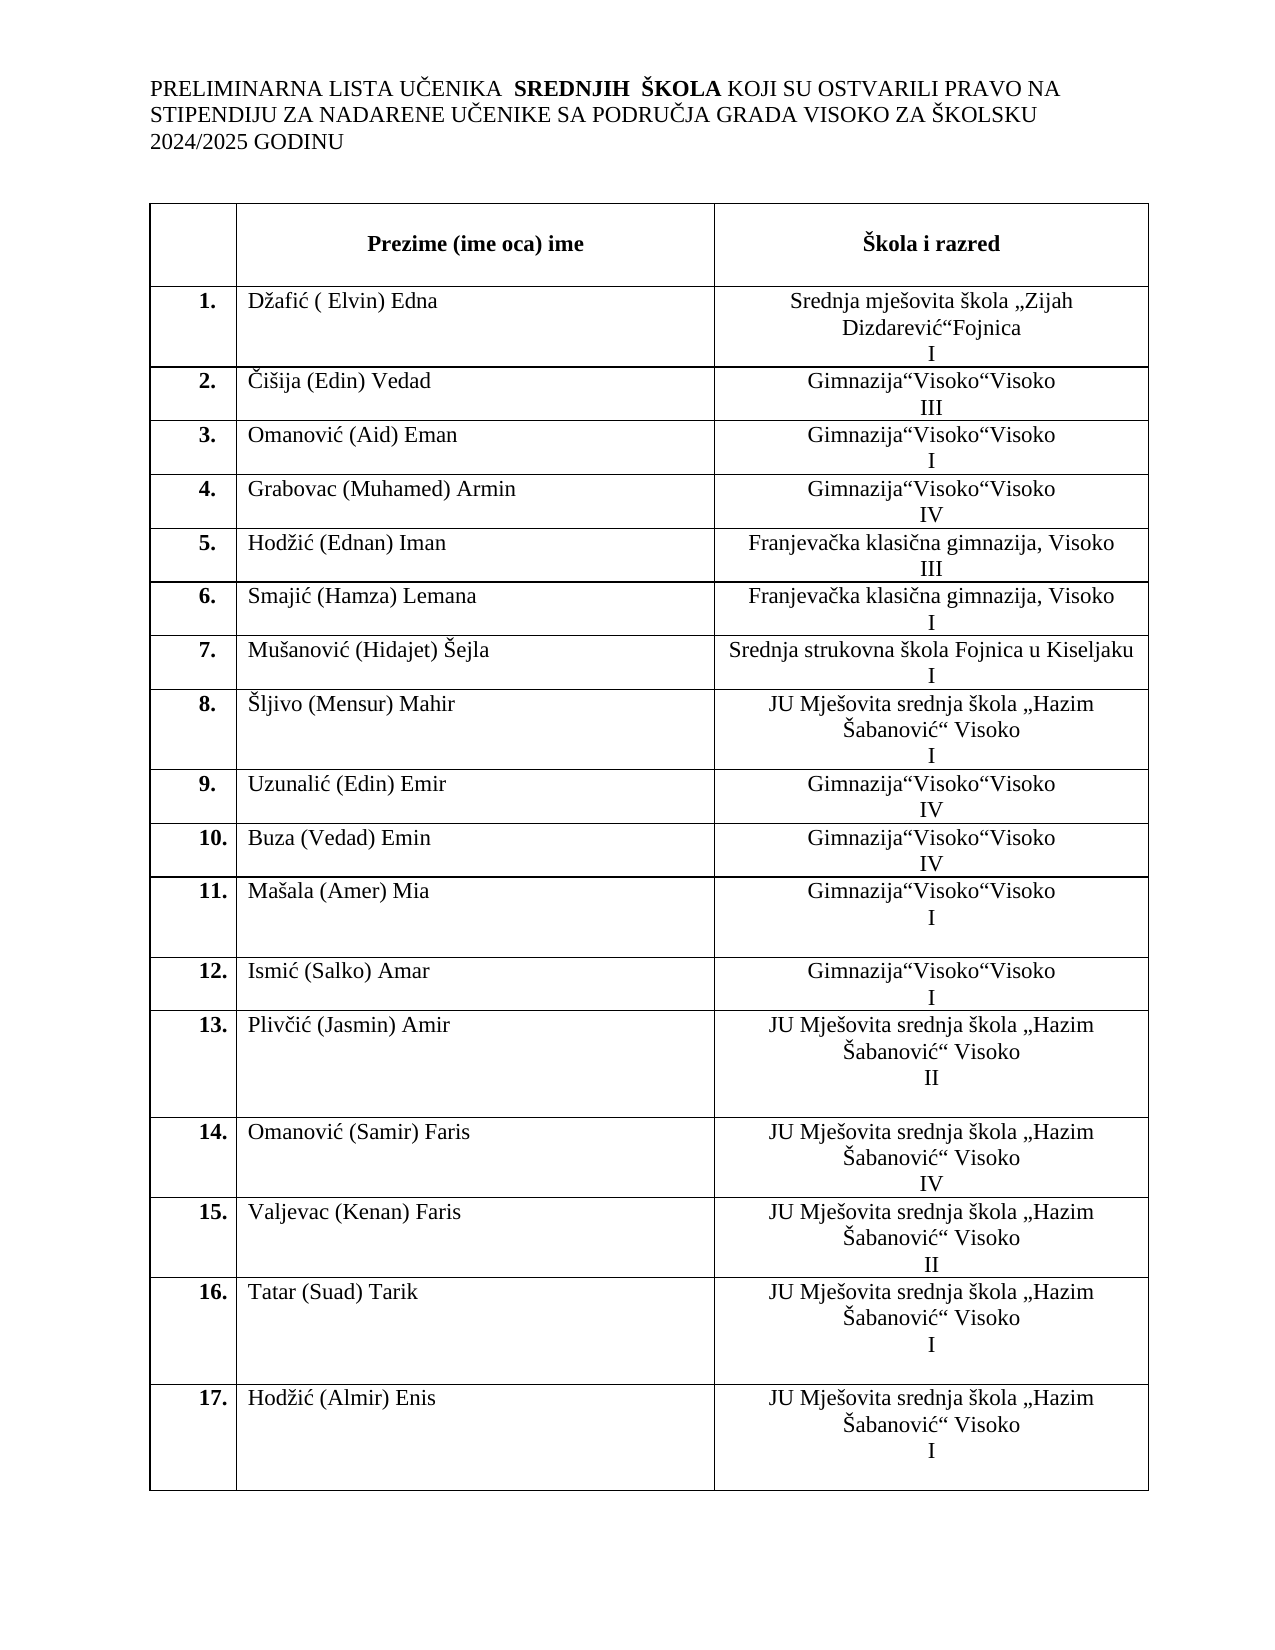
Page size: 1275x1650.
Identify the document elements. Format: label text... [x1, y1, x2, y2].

table_cell Omanović (Samir) Faris [237, 1118, 714, 1197]
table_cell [715, 1278, 1148, 1383]
table_cell Gimnazija“Visoko“Visoko I [715, 421, 1148, 474]
table_cell [151, 958, 236, 1010]
table_cell Hodžić (Ednan) Iman [237, 529, 714, 581]
table_header [151, 204, 236, 286]
table_cell Srednja strukovna škola Fojnica u Kiseljaku I [715, 636, 1148, 689]
table_cell JU Mješovita srednja škola „Hazim Šabanović“ Visoko II [715, 1011, 1148, 1117]
table_cell JU Mješovita srednja škola „Hazim Šabanović“ Visoko I [715, 690, 1148, 769]
table_cell [151, 583, 236, 635]
table_cell Valjevac (Kenan) Faris [237, 1198, 714, 1277]
table_cell Gimnazija“Visoko“Visoko IV [715, 770, 1148, 823]
table_cell [151, 287, 236, 366]
table_cell Franjevačka klasična gimnazija, Visoko III [715, 529, 1148, 581]
table_cell Grabovac (Muhamed) Armin [237, 475, 714, 528]
table_header Prezime (ime oca) ime [237, 204, 714, 286]
table_cell Mušanović (Hidajet) Šejla [237, 636, 714, 689]
table_cell Franjevačka klasična gimnazija, Visoko I [715, 583, 1148, 635]
table_cell Omanović (Aid) Eman [237, 421, 714, 474]
table_cell JU Mješovita srednja škola „Hazim Šabanović“ Visoko IV [715, 1118, 1148, 1197]
table_cell Gimnazija“Visoko“Visoko III [715, 368, 1148, 420]
table_cell Uzunalić (Edin) Emir [237, 770, 714, 823]
table_header Škola i razred [715, 204, 1148, 286]
table_cell Hodžić (Almir) Enis [237, 1385, 714, 1490]
table_cell Gimnazija“Visoko“Visoko I [715, 958, 1148, 1010]
table_cell [151, 1385, 236, 1490]
table_cell [151, 1198, 236, 1277]
table_cell Gimnazija“Visoko“Visoko IV [715, 475, 1148, 528]
table_cell [151, 770, 236, 823]
table_cell Tatar (Suad) Tarik [237, 1278, 714, 1383]
table_cell [151, 690, 236, 769]
table_cell Džafić ( Elvin) Edna [237, 287, 714, 366]
table_cell Srednja mješovita škola „Zijah Dizdarević“Fojnica I [715, 287, 1148, 366]
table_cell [715, 1385, 1148, 1490]
table_cell Gimnazija“Visoko“Visoko I [715, 878, 1148, 957]
table_cell [151, 1278, 236, 1383]
table_cell [151, 1118, 236, 1197]
table_cell [151, 368, 236, 420]
table_cell [151, 475, 236, 528]
table_cell Buza (Vedad) Emin [237, 824, 714, 876]
table_cell Plivčić (Jasmin) Amir [237, 1011, 714, 1117]
table_cell [151, 636, 236, 689]
table_cell [151, 421, 236, 474]
table_cell JU Mješovita srednja škola „Hazim Šabanović“ Visoko II [715, 1198, 1148, 1277]
table_cell [151, 878, 236, 957]
table_cell [151, 824, 236, 876]
table_cell Ismić (Salko) Amar [237, 958, 714, 1010]
table_cell Šljivo (Mensur) Mahir [237, 690, 714, 769]
table_cell [151, 529, 236, 581]
table_cell Gimnazija“Visoko“Visoko IV [715, 824, 1148, 876]
table_cell Čišija (Edin) Vedad [237, 368, 714, 420]
table_cell Mašala (Amer) Mia [237, 878, 714, 957]
table_cell Smajić (Hamza) Lemana [237, 583, 714, 635]
table_cell [151, 1011, 236, 1117]
